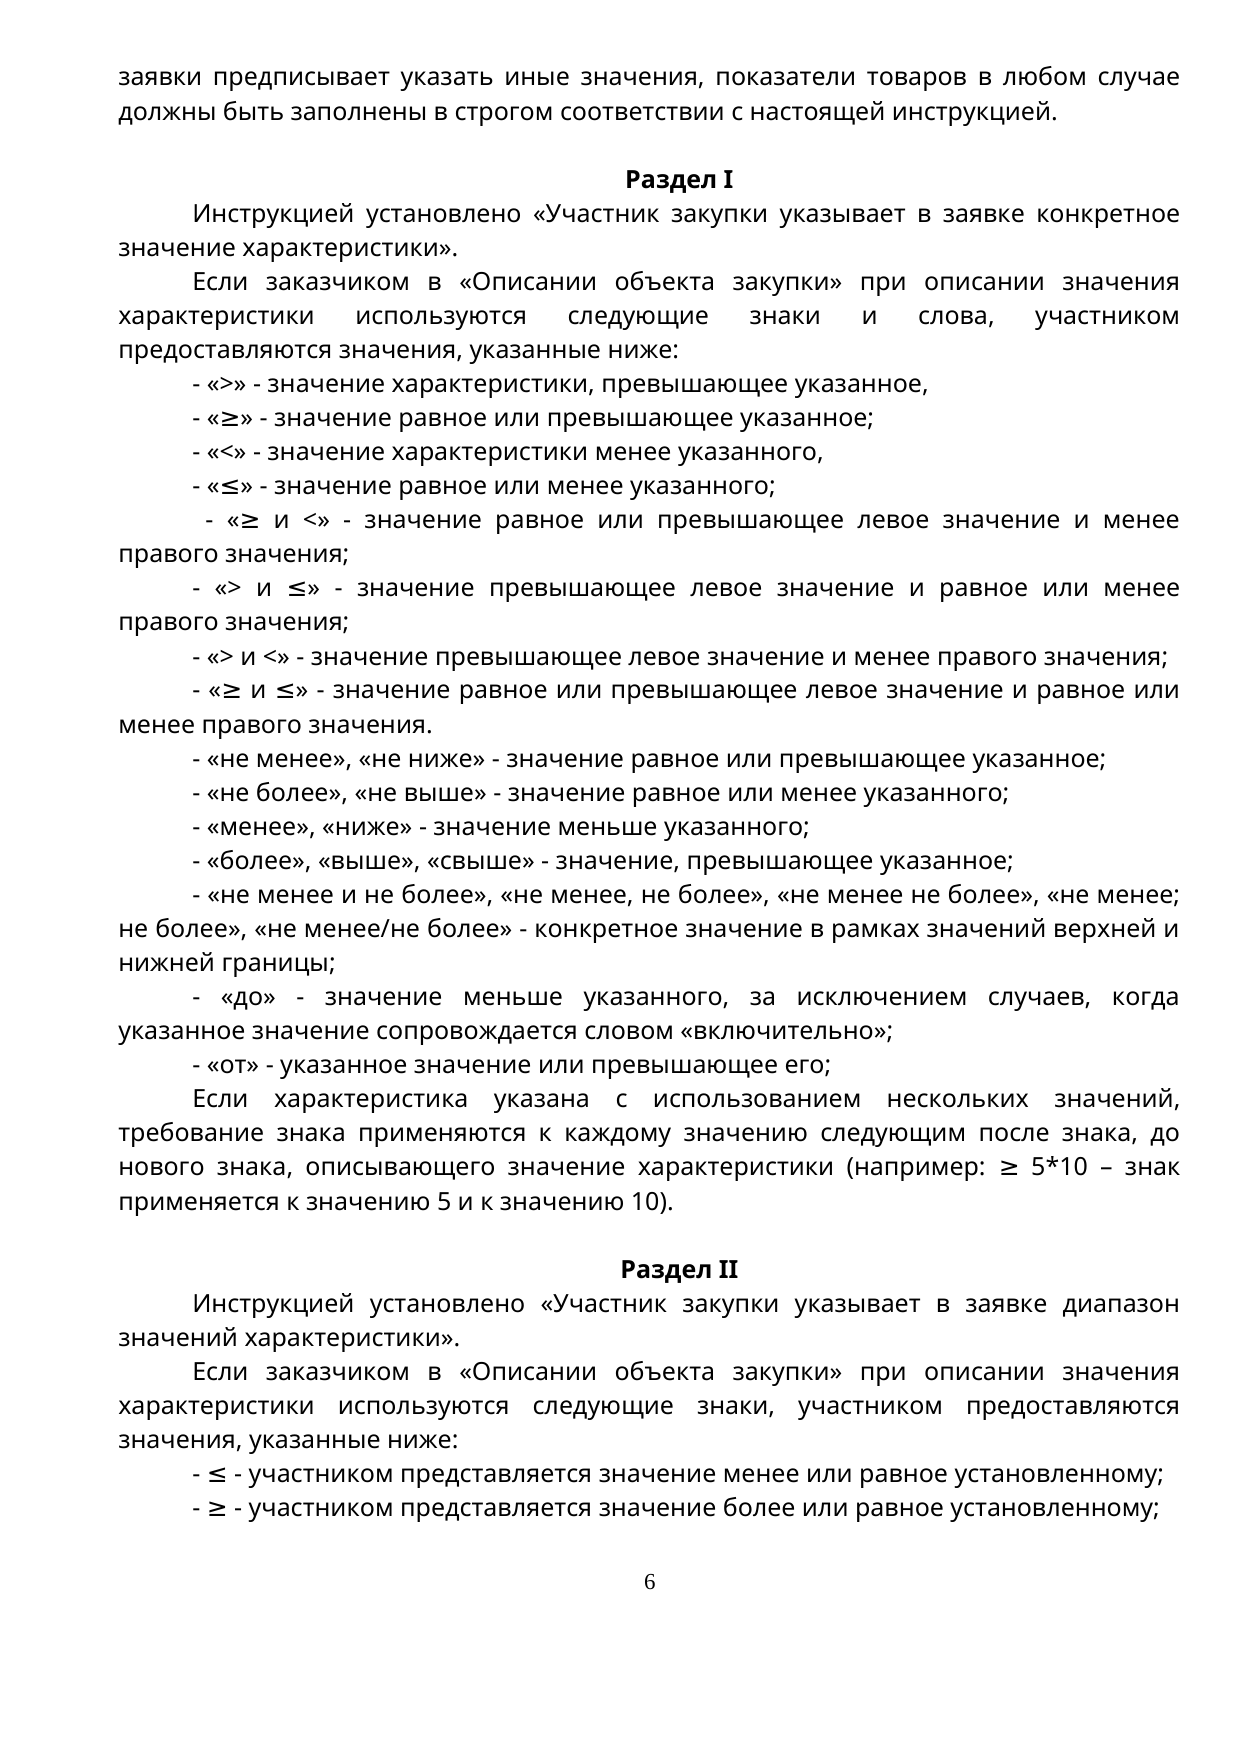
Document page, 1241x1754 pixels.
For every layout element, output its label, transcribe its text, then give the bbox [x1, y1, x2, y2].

text - «не более», «не выше» - значение равное или менее указанного; [118, 774, 1181, 808]
text Раздел I [118, 161, 1181, 195]
text - «≥ и <» - значение равное или превышающее левое значение и менее правого значения; [118, 502, 1181, 570]
text Инструкцией установлено «Участник закупки указывает в заявке диапазон значений характеристики». [118, 1285, 1181, 1353]
text - «не менее и не более», «не менее, не более», «не менее не более», «не менее; не более», «не менее/не более» - конкретное значение в рамках значений верхней и нижней границы; [118, 877, 1181, 979]
text - «≥» - значение равное или превышающее указанное; [118, 400, 1181, 434]
text - «не менее», «не ниже» - значение равное или превышающее указанное; [118, 740, 1181, 774]
text Если заказчиком в «Описании объекта закупки» при описании значения характеристики используются следующие знаки, участником предоставляются значения, указанные ниже: [118, 1353, 1181, 1456]
text - «более», «выше», «свыше» - значение, превышающее указанное; [118, 842, 1181, 877]
text - «<» - значение характеристики менее указанного, [118, 434, 1181, 468]
text Инструкцией установлено «Участник закупки указывает в заявке конкретное значение характеристики». [118, 195, 1181, 263]
text - «от» - указанное значение или превышающее его; [118, 1047, 1181, 1081]
text Если характеристика указана с использованием нескольких значений, требование знака применяются к каждому значению следующим после знака, до нового знака, описывающего значение характеристики (например: ≥ 5*10 – знак применяется к значению 5 и к значению 10). [118, 1081, 1181, 1217]
text - «менее», «ниже» - значение меньше указанного; [118, 808, 1181, 842]
text - ≥ - участником представляется значение более или равное установленному; [118, 1490, 1181, 1524]
text Если заказчиком в «Описании объекта закупки» при описании значения характеристики используются следующие знаки и слова, участником предоставляются значения, указанные ниже: [118, 263, 1181, 366]
text - «> и ≤» - значение превышающее левое значение и равное или менее правого значения; [118, 570, 1181, 638]
text - «> и <» - значение превышающее левое значение и менее правого значения; [118, 638, 1181, 672]
text - «≥ и ≤» - значение равное или превышающее левое значение и равное или менее правого значения. [118, 672, 1181, 740]
text - «до» - значение меньше указанного, за исключением случаев, когда указанное значение сопровождается словом «включительно»; [118, 979, 1181, 1047]
text - ≤ - участником представляется значение менее или равное установленному; [118, 1456, 1181, 1490]
text - «≤» - значение равное или менее указанного; [118, 468, 1181, 502]
text Раздел II [118, 1251, 1181, 1285]
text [118, 59, 1181, 127]
text - «>» - значение характеристики, превышающее указанное, [118, 366, 1181, 400]
